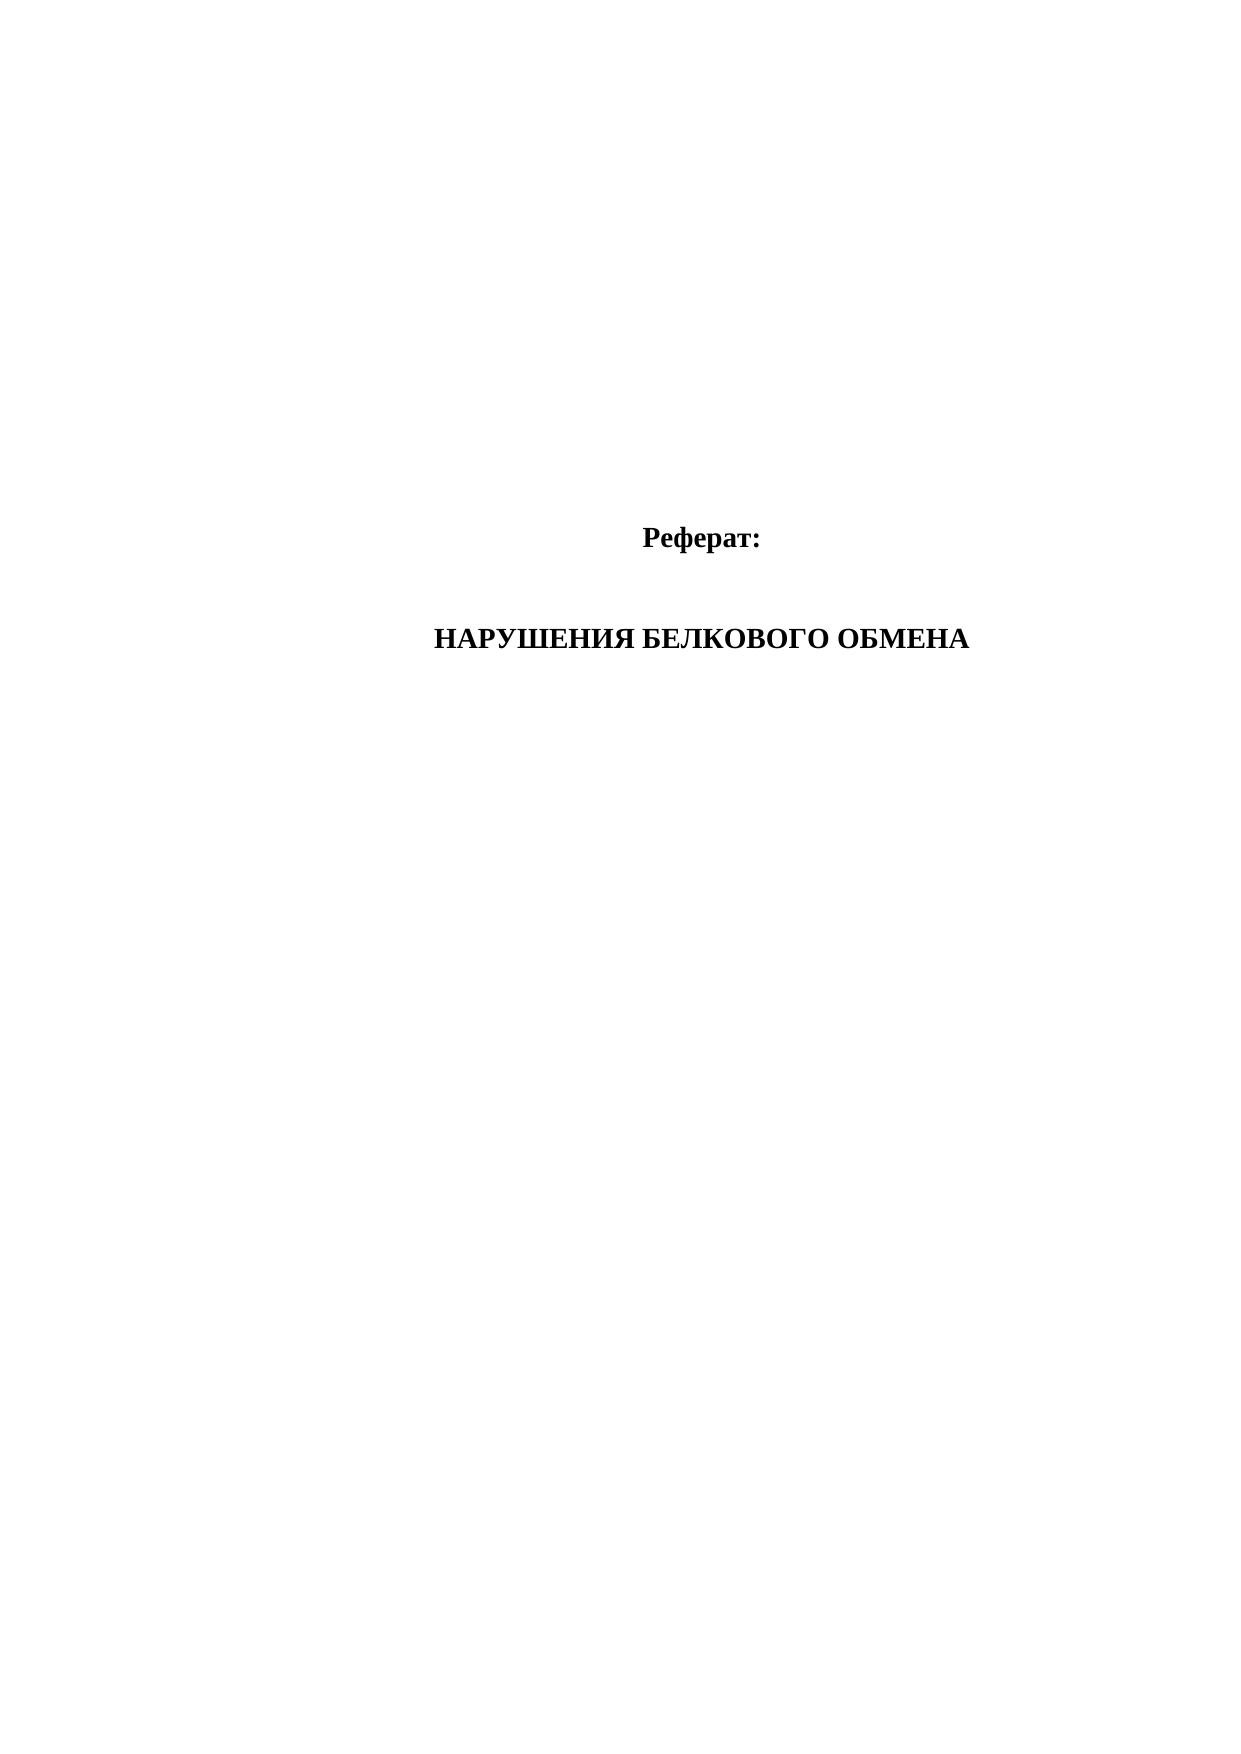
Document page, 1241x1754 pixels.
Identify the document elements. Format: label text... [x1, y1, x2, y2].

text НАРУШЕНИЯ БЕЛКОВОГО ОБМЕНА [177, 621, 1152, 655]
text Реферат: [177, 521, 1152, 554]
